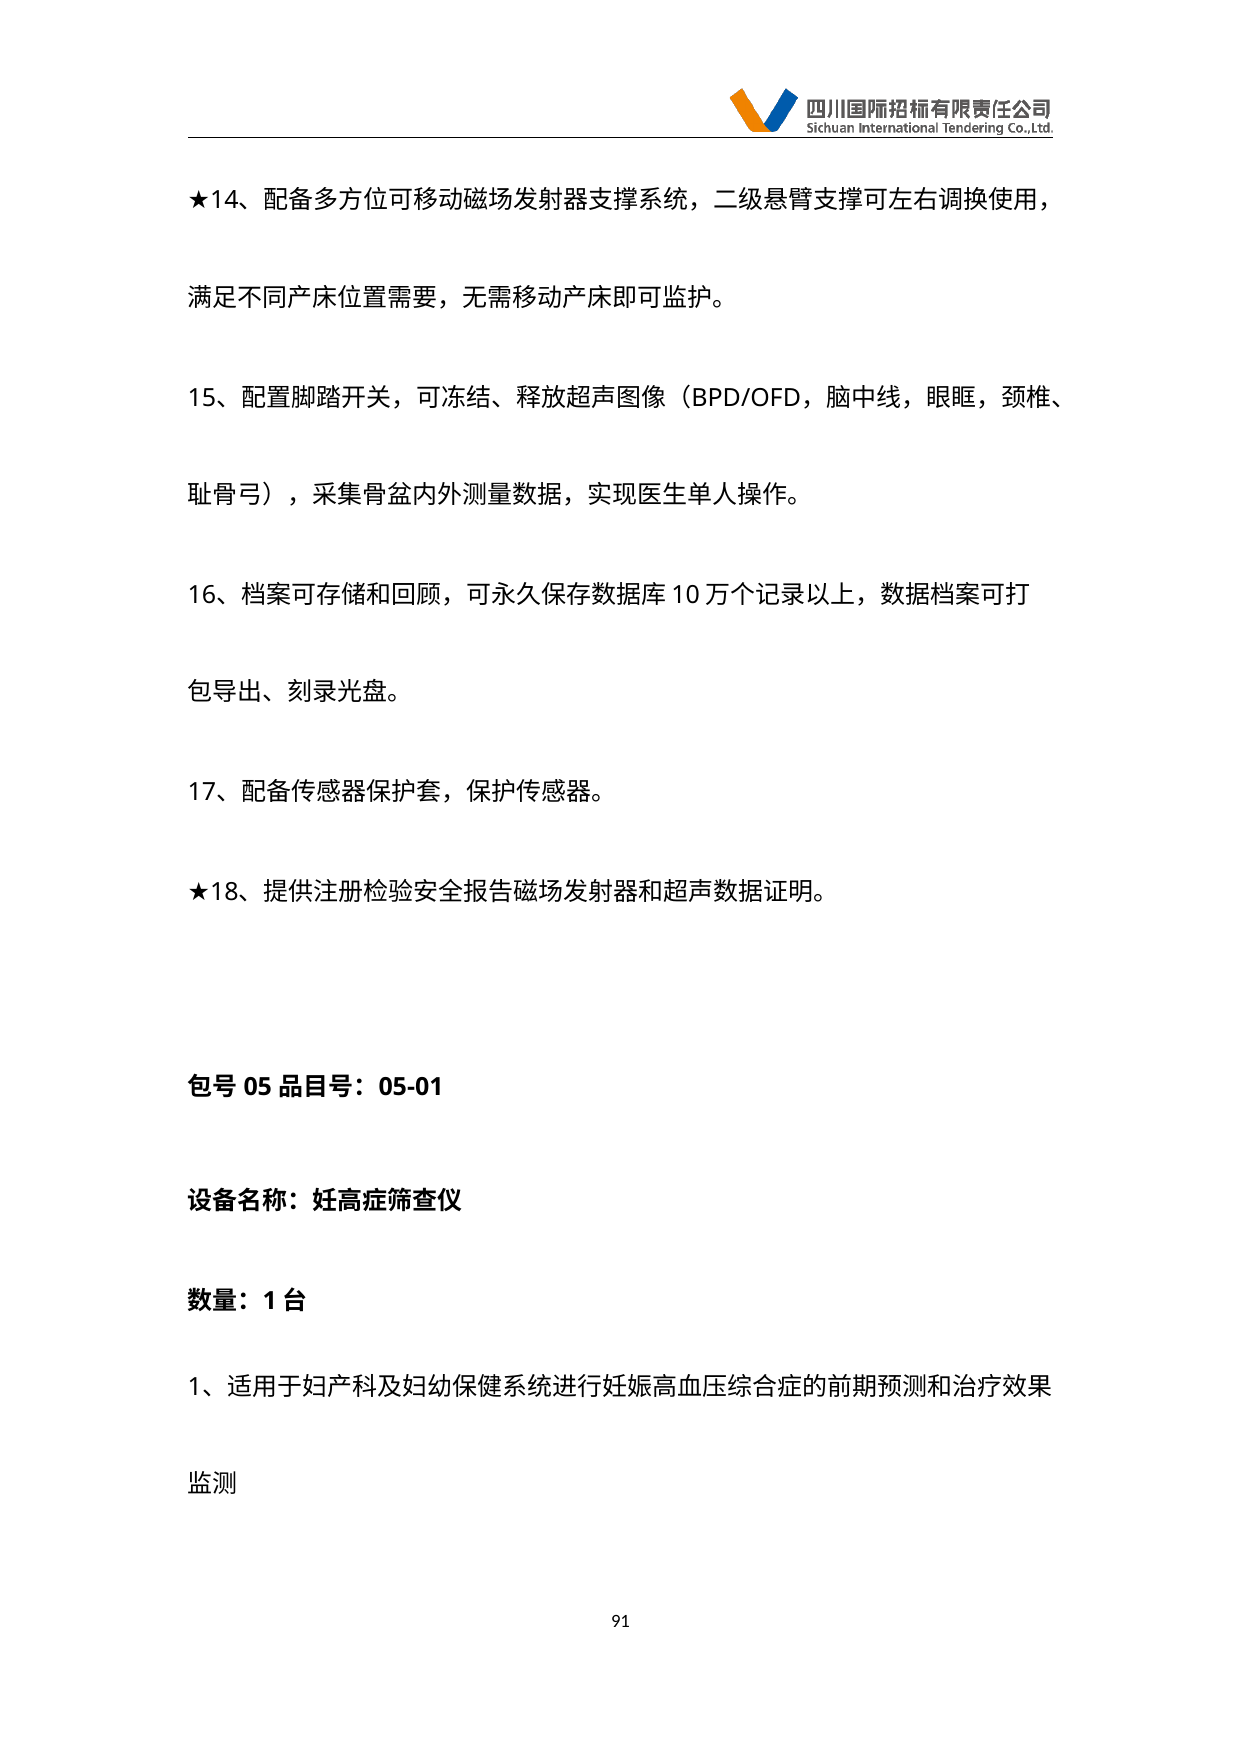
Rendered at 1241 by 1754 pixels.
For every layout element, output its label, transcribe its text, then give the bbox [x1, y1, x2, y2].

text 设备名称：妊高症筛查仪 [187, 1152, 1053, 1217]
text ★18、提供注册检验安全报告磁场发射器和超声数据证明。 [187, 857, 1053, 922]
text ★14、配备多方位可移动磁场发射器支撑系统，二级悬臂支撑可左右调换使用，满足不同产床位置需要，无需移动产床即可监护。 [187, 165, 1053, 328]
text 1、适用于妇产科及妇幼保健系统进行妊娠高血压综合症的前期预测和治疗效果监测 [187, 1352, 1053, 1514]
text 数量：1台 [187, 1252, 1053, 1317]
picture [729, 88, 1053, 135]
text 15、配置脚踏开关，可冻结、释放超声图像（BPD/OFD，脑中线，眼眶，颈椎、耻骨弓），采集骨盆内外测量数据，实现医生单人操作。 [187, 363, 1053, 525]
text 包号 05 品目号：05-01 [187, 1052, 1053, 1117]
text 16、档案可存储和回顾，可永久保存数据库10万个记录以上，数据档案可打包导出、刻录光盘。 [187, 560, 1053, 722]
text 17、配备传感器保护套，保护传感器。 [187, 757, 1053, 822]
